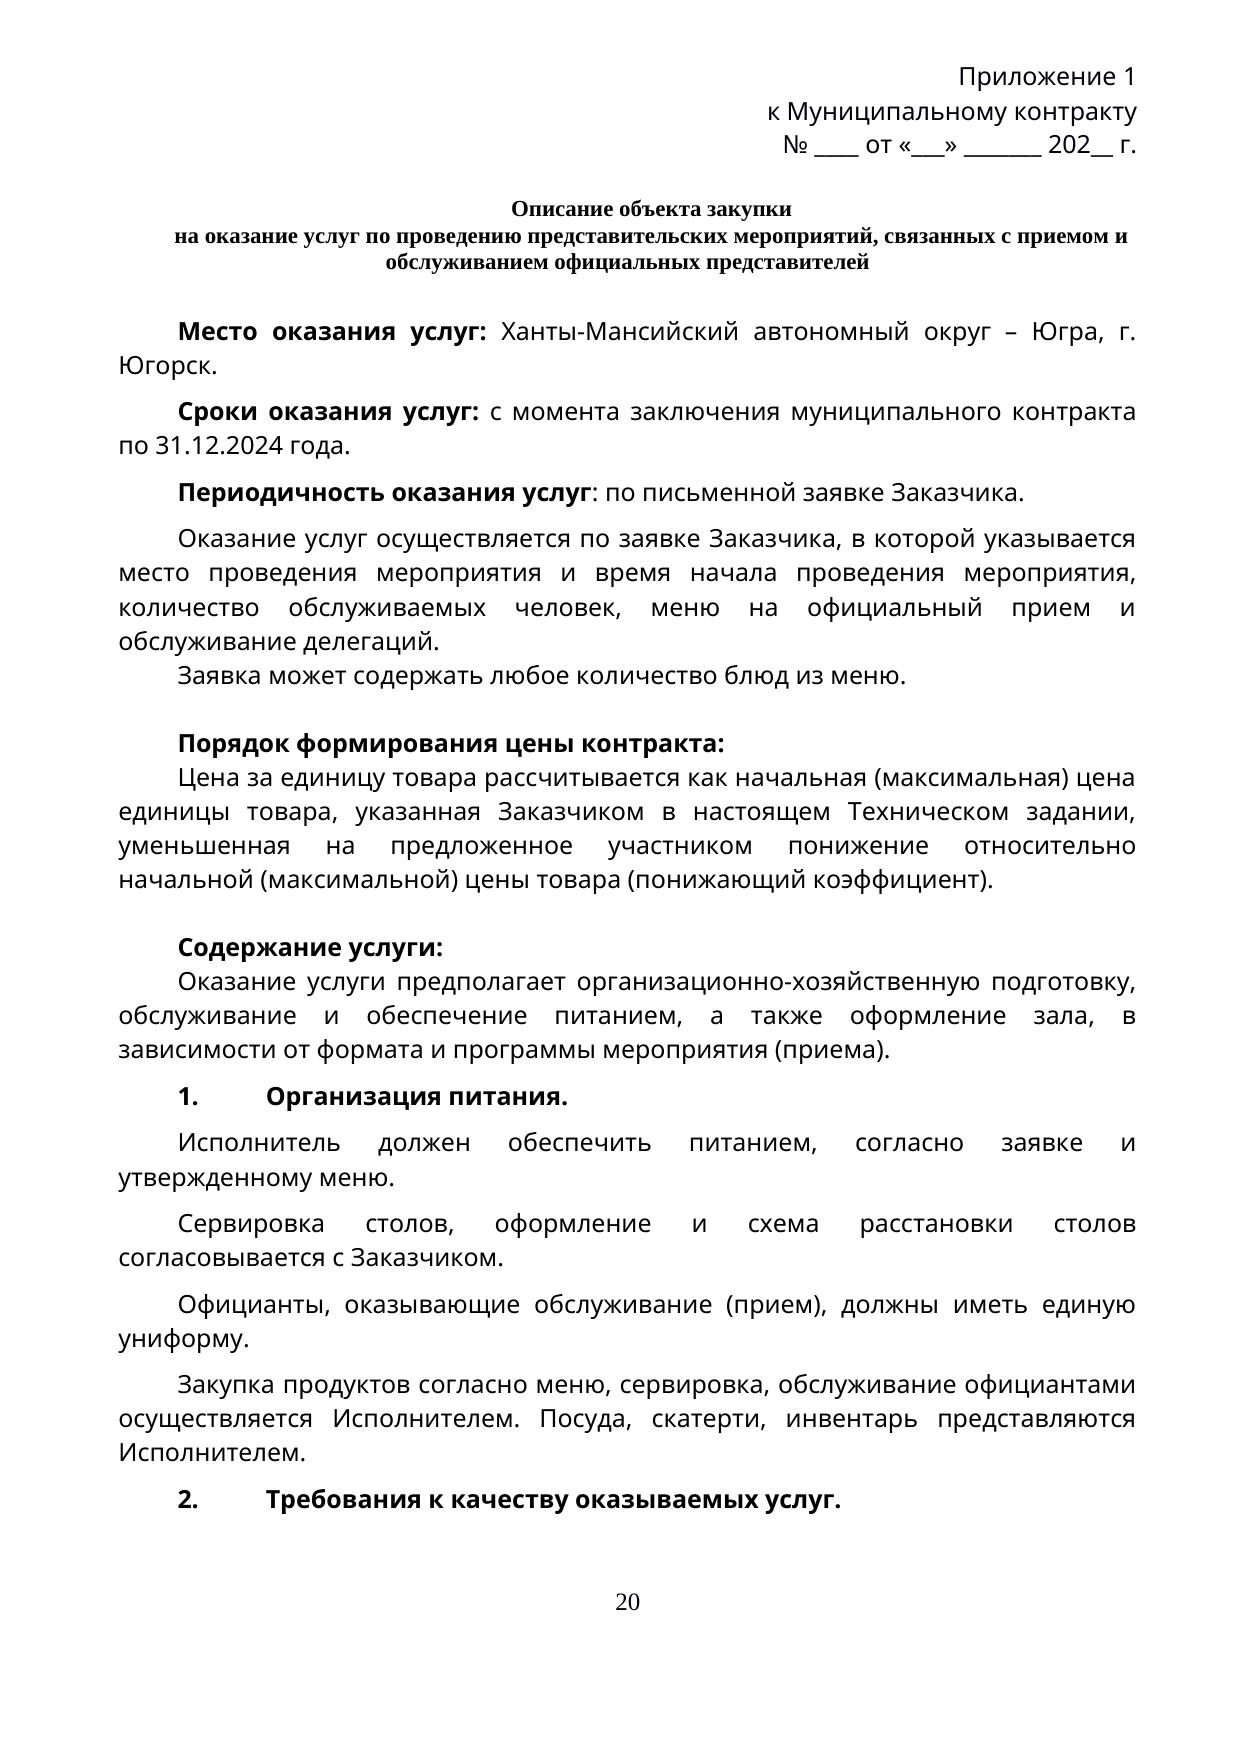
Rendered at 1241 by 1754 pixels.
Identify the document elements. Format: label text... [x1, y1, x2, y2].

text Заявка может содержать любое количество блюд из меню. [118, 657, 1137, 691]
text Приложение 1 [118, 59, 1137, 93]
text Содержание услуги: [118, 930, 1137, 964]
text Описание объекта закупки [118, 195, 1137, 222]
text Место оказания услуг: Ханты-Мансийский автономный округ – Югра, г. Югорск. [118, 313, 1137, 381]
text на оказание услуг по проведению представительских мероприятий, связанных с приемом и обслуживанием официальных представителей [118, 222, 1137, 274]
text Исполнитель должен обеспечить питанием, согласно заявке и утвержденному меню. [118, 1125, 1137, 1193]
text Сроки оказания услуг: с момента заключения муниципального контракта по 31.12.2024 года. [118, 394, 1137, 462]
list Организация питания. [118, 1078, 1137, 1113]
text Оказание услуг осуществляется по заявке Заказчика, в которой указывается место проведения мероприятия и время начала проведения мероприятия, количество обслуживаемых человек, меню на официальный прием и обслуживание делегаций. [118, 521, 1137, 657]
text Цена за единицу товара рассчитывается как начальная (максимальная) цена единицы товара, указанная Заказчиком в настоящем Техническом задании, уменьшенная на предложенное участником понижение относительно начальной (максимальной) цены товара (понижающий коэффициент). [118, 759, 1137, 896]
text Периодичность оказания услуг: по письменной заявке Заказчика. [118, 474, 1137, 508]
text Порядок формирования цены контракта: [118, 725, 1137, 759]
text к Муниципальному контракту [118, 93, 1137, 127]
list Требования к качеству оказываемых услуг. [118, 1482, 1137, 1516]
text Официанты, оказывающие обслуживание (прием), должны иметь единую униформу. [118, 1286, 1137, 1354]
text Закупка продуктов согласно меню, сервировка, обслуживание официантами осуществляется Исполнителем. Посуда, скатерти, инвентарь представляются Исполнителем. [118, 1367, 1137, 1469]
text № ____ от «___» _______ 202__ г. [118, 127, 1137, 161]
text Сервировка столов, оформление и схема расстановки столов согласовывается с Заказчиком. [118, 1206, 1137, 1274]
text Оказание услуги предполагает организационно-хозяйственную подготовку, обслуживание и обеспечение питанием, а также оформление зала, в зависимости от формата и программы мероприятия (приема). [118, 964, 1137, 1066]
